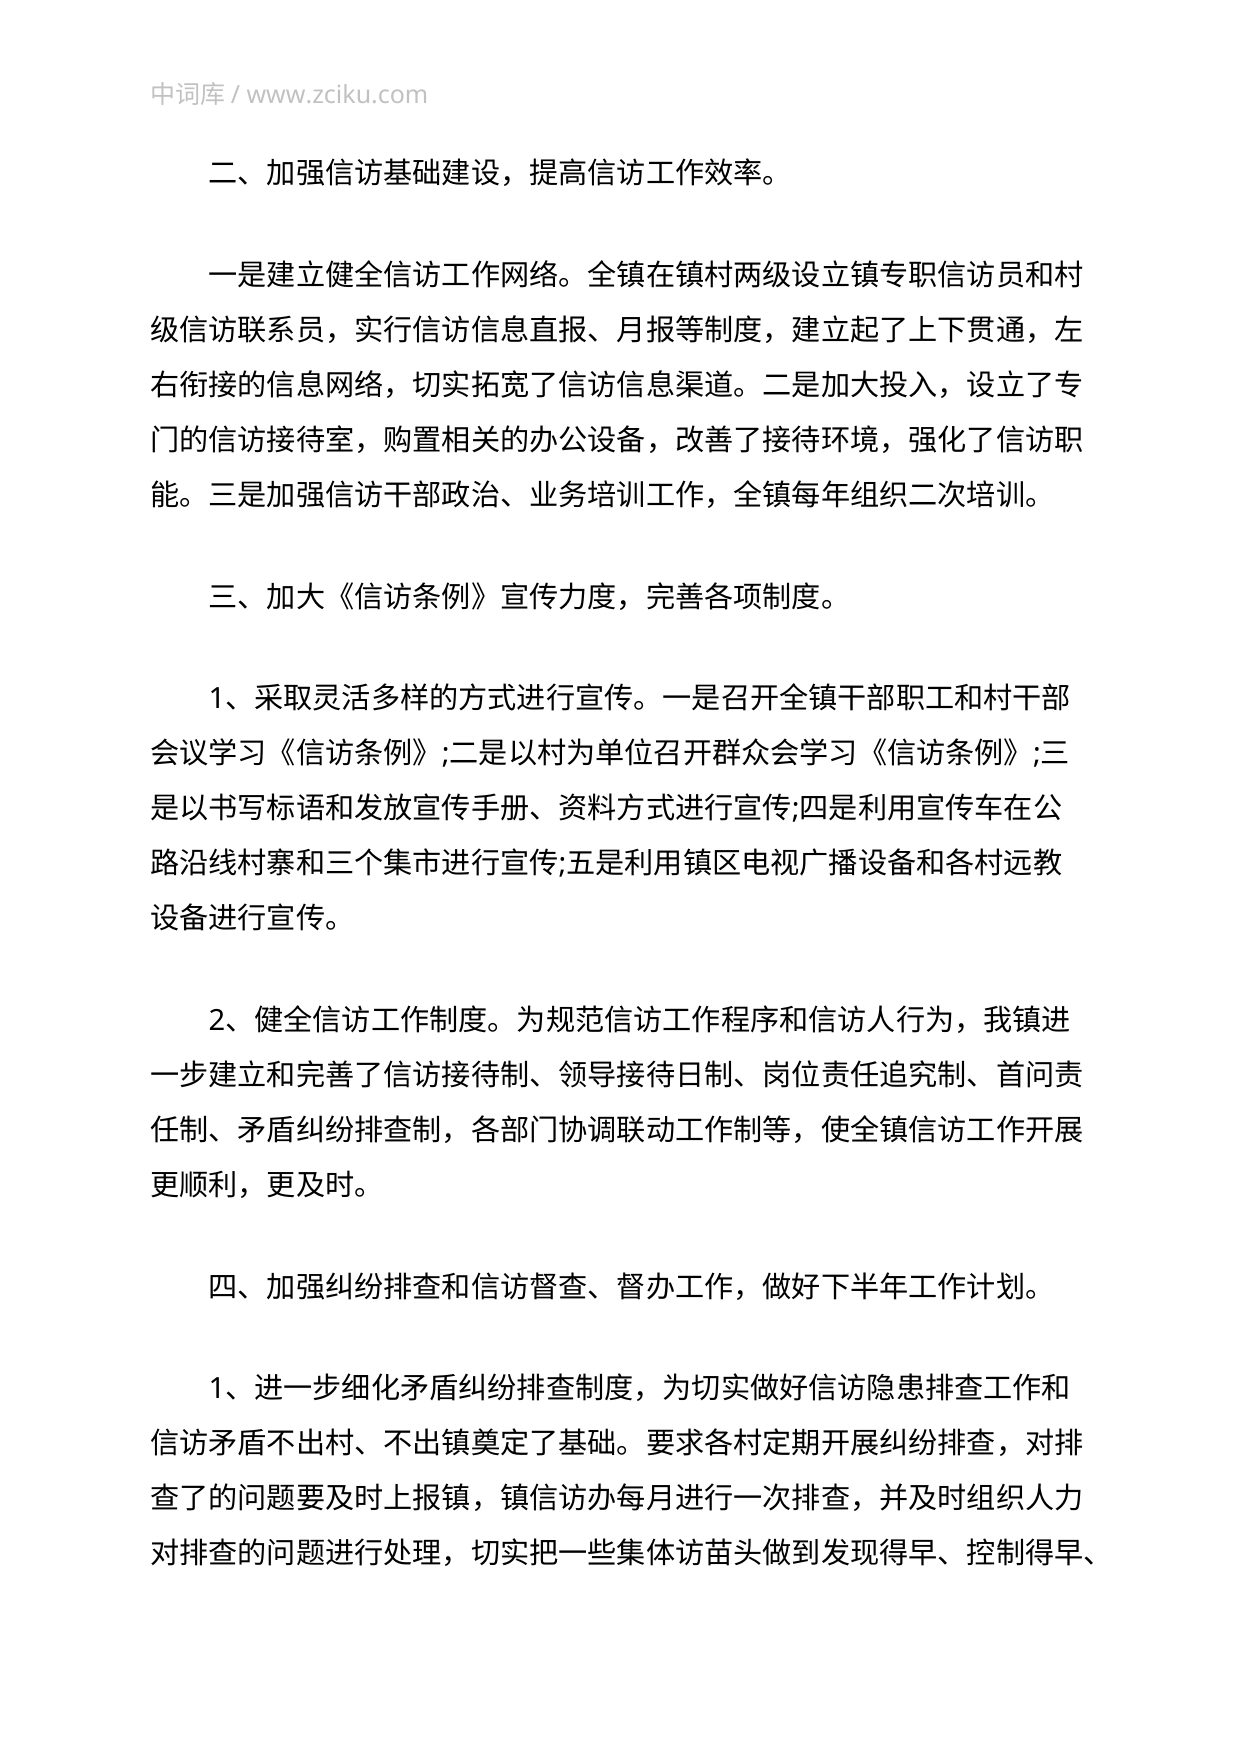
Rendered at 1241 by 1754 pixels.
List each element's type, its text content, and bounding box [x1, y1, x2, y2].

text 四、加强纠纷排查和信访督查、督办工作，做好下半年工作计划。 [150, 1263, 1090, 1306]
text 2、健全信访工作制度。为规范信访工作程序和信访人行为，我镇进一步建立和完善了信访接待制、领导接待日制、岗位责任追究制、首问责任制、矛盾纠纷排查制，各部门协调联动工作制等，使全镇信访工作开展更顺利，更及时。 [150, 997, 1090, 1204]
text 二、加强信访基础建设，提高信访工作效率。 [150, 150, 1090, 192]
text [150, 1365, 1090, 1572]
text 一是建立健全信访工作网络。全镇在镇村两级设立镇专职信访员和村级信访联系员，实行信访信息直报、月报等制度，建立起了上下贯通，左右衔接的信息网络，切实拓宽了信访信息渠道。二是加大投入，设立了专门的信访接待室，购置相关的办公设备，改善了接待环境，强化了信访职能。三是加强信访干部政治、业务培训工作，全镇每年组织二次培训。 [150, 252, 1090, 514]
text 1、采取灵活多样的方式进行宣传。一是召开全镇干部职工和村干部会议学习《信访条例》;二是以村为单位召开群众会学习《信访条例》;三是以书写标语和发放宣传手册、资料方式进行宣传;四是利用宣传车在公路沿线村寨和三个集市进行宣传;五是利用镇区电视广播设备和各村远教设备进行宣传。 [150, 675, 1090, 937]
text 三、加大《信访条例》宣传力度，完善各项制度。 [150, 573, 1090, 615]
